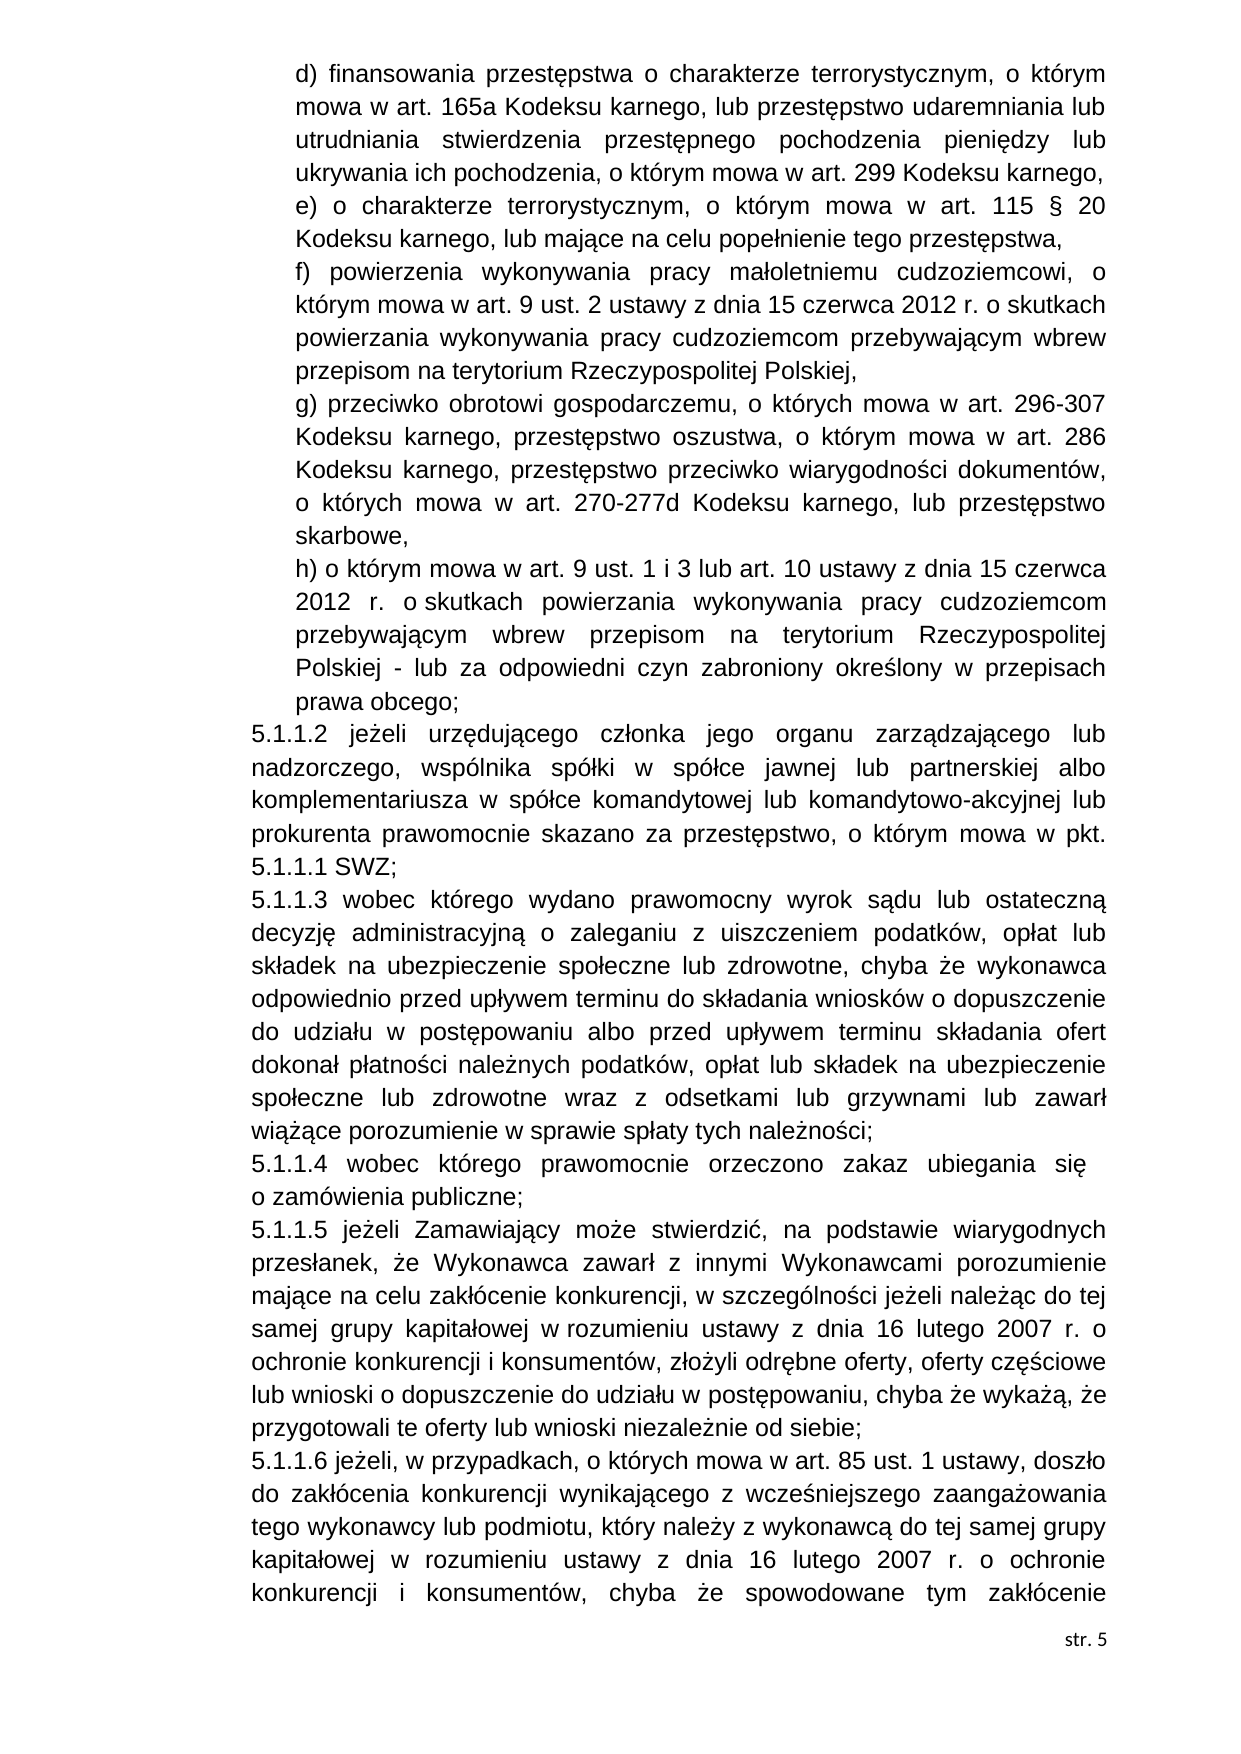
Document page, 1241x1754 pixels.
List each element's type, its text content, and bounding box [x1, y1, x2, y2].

text 5.1.1.2 jeżeli urzędującego członka jego organu zarządzającego lub nadzorczego, wspólnika spółki w spółce jawnej lub partnerskiej albo komplementariusza w spółce komandytowej lub komandytowo-akcyjnej lub prokurenta prawomocnie skazano za przestępstwo, o którym mowa w pkt. 5.1.1.1 SWZ; [251, 719, 1107, 880]
text 5.1.1.5 jeżeli Zamawiający może stwierdzić, na podstawie wiarygodnych przesłanek, że Wykonawca zawarł z innymi Wykonawcami porozumienie mające na celu zakłócenie konkurencji, w szczególności jeżeli należąc do tej samej grupy kapitałowej w rozumieniu ustawy z dnia 16 lutego 2007 r. o ochronie konkurencji i konsumentów, złożyli odrębne oferty, oferty częściowe lub wnioski o dopuszczenie do udziału w postępowaniu, chyba że wykażą, że przygotowali te oferty lub wnioski niezależnie od siebie; [251, 1215, 1107, 1442]
text h) o którym mowa w art. 9 ust. 1 i 3 lub art. 10 ustawy z dnia 15 czerwca 2012 r. o skutkach powierzania wykonywania pracy cudzoziemcom przebywającym wbrew przepisom na terytorium Rzeczypospolitej Polskiej - lub za odpowiedni czyn zabroniony określony w przepisach prawa obcego; [295, 554, 1107, 715]
text e) o charakterze terrorystycznym, o którym mowa w art. 115 § 20 Kodeksu karnego, lub mające na celu popełnienie tego przestępstwa, [295, 191, 1107, 253]
text d) finansowania przestępstwa o charakterze terrorystycznym, o którym mowa w art. 165a Kodeksu karnego, lub przestępstwo udaremniania lub utrudniania stwierdzenia przestępnego pochodzenia pieniędzy lub ukrywania ich pochodzenia, o którym mowa w art. 299 Kodeksu karnego, [295, 59, 1107, 187]
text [251, 1446, 1107, 1607]
text 5.1.1.4 wobec którego prawomocnie orzeczono zakaz ubiegania się o zamówienia publiczne; [251, 1149, 1107, 1211]
text f) powierzenia wykonywania pracy małoletniemu cudzoziemcowi, o którym mowa w art. 9 ust. 2 ustawy z dnia 15 czerwca 2012 r. o skutkach powierzania wykonywania pracy cudzoziemcom przebywającym wbrew przepisom na terytorium Rzeczypospolitej Polskiej, [295, 257, 1107, 385]
text g) przeciwko obrotowi gospodarczemu, o których mowa w art. 296-307 Kodeksu karnego, przestępstwo oszustwa, o którym mowa w art. 286 Kodeksu karnego, przestępstwo przeciwko wiarygodności dokumentów, o których mowa w art. 270-277d Kodeksu karnego, lub przestępstwo skarbowe, [295, 389, 1107, 550]
text 5.1.1.3 wobec którego wydano prawomocny wyrok sądu lub ostateczną decyzję administracyjną o zaleganiu z uiszczeniem podatków, opłat lub składek na ubezpieczenie społeczne lub zdrowotne, chyba że wykonawca odpowiednio przed upływem terminu do składania wniosków o dopuszczenie do udziału w postępowaniu albo przed upływem terminu składania ofert dokonał płatności należnych podatków, opłat lub składek na ubezpieczenie społeczne lub zdrowotne wraz z odsetkami lub grzywnami lub zawarł wiążące porozumienie w sprawie spłaty tych należności; [251, 884, 1107, 1144]
